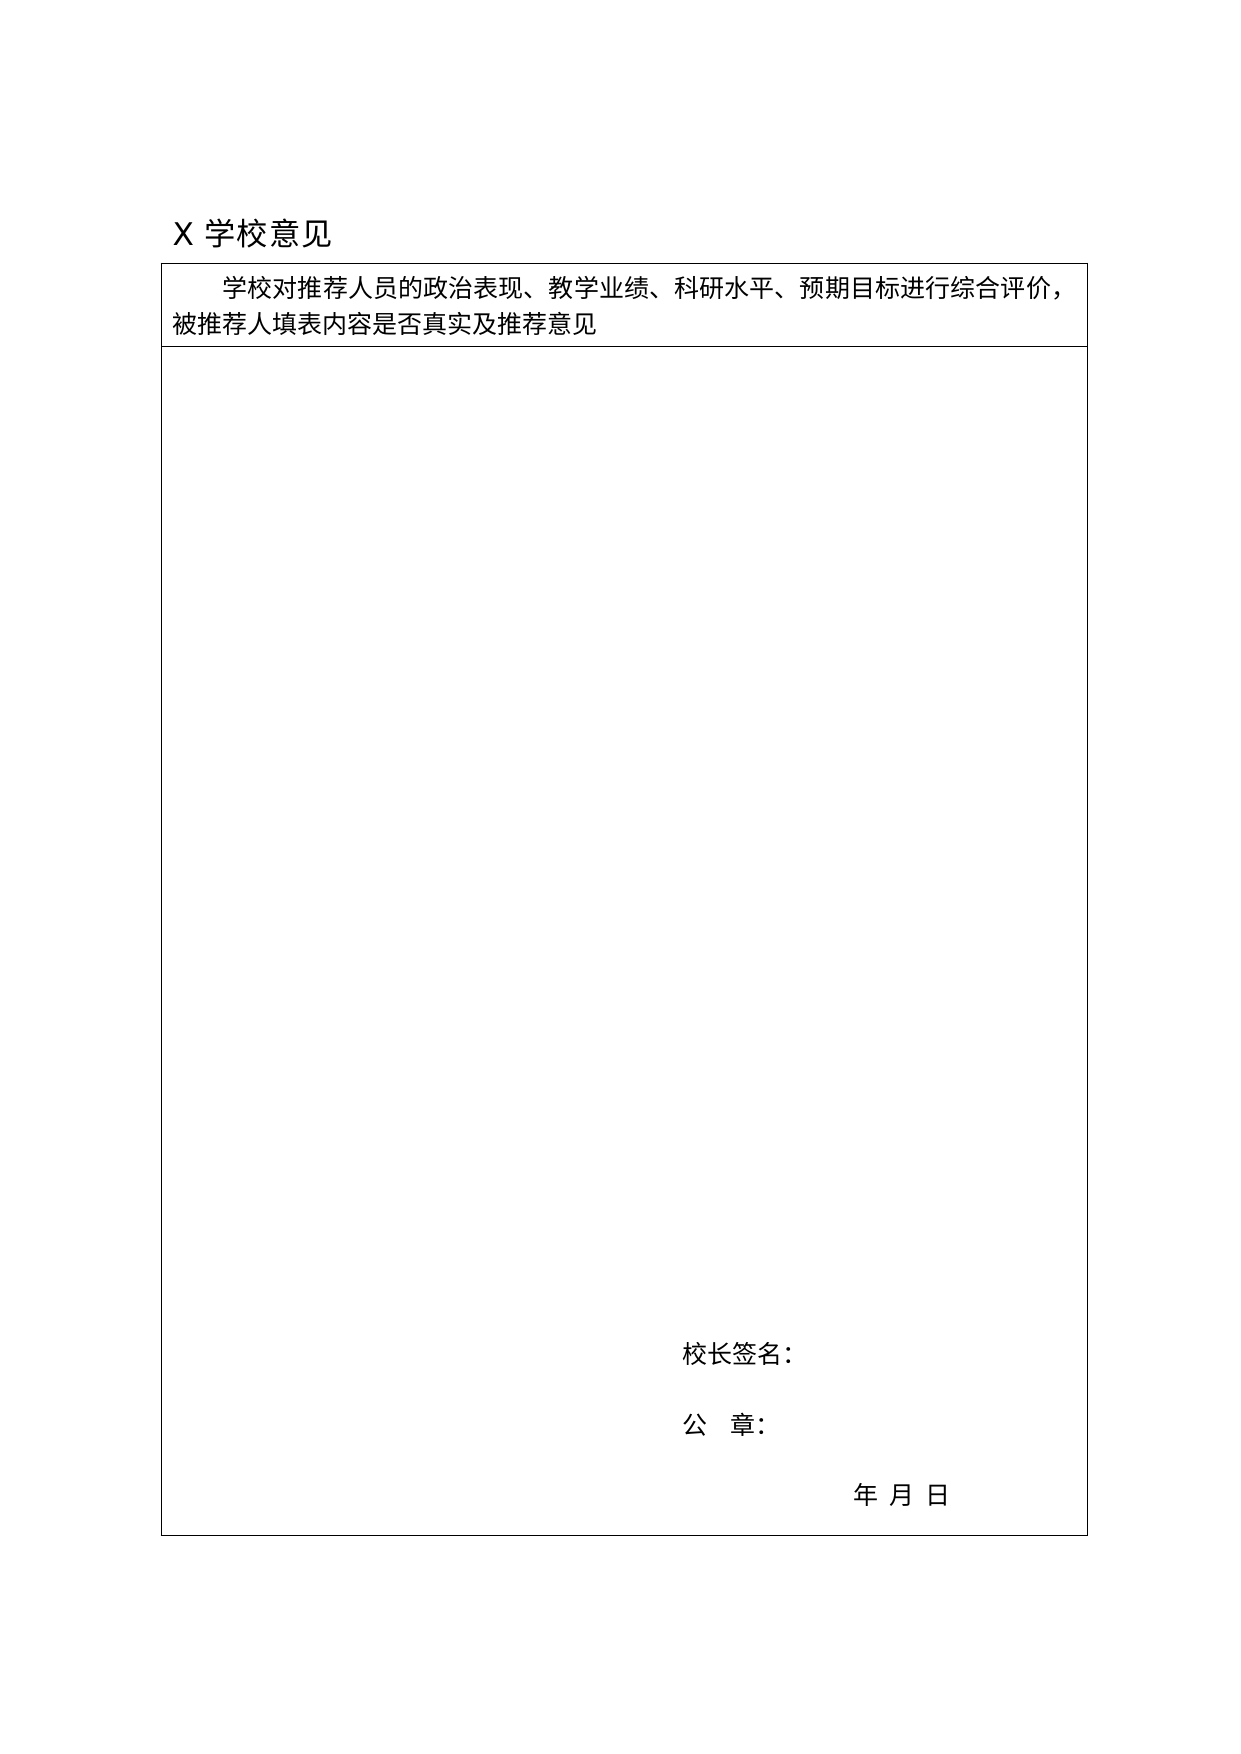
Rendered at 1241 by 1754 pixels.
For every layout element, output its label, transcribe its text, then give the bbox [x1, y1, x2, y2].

table_header 学校对推荐人员的政治表现、教学业绩、科研水平、预期目标进行综合评价，被推荐人填表内容是否真实及推荐意见 [162, 264, 1087, 346]
text Ⅹ学校意见 [172, 201, 1074, 262]
table_cell 校长签名： 公 章： 年 月 日 [162, 347, 1087, 1534]
